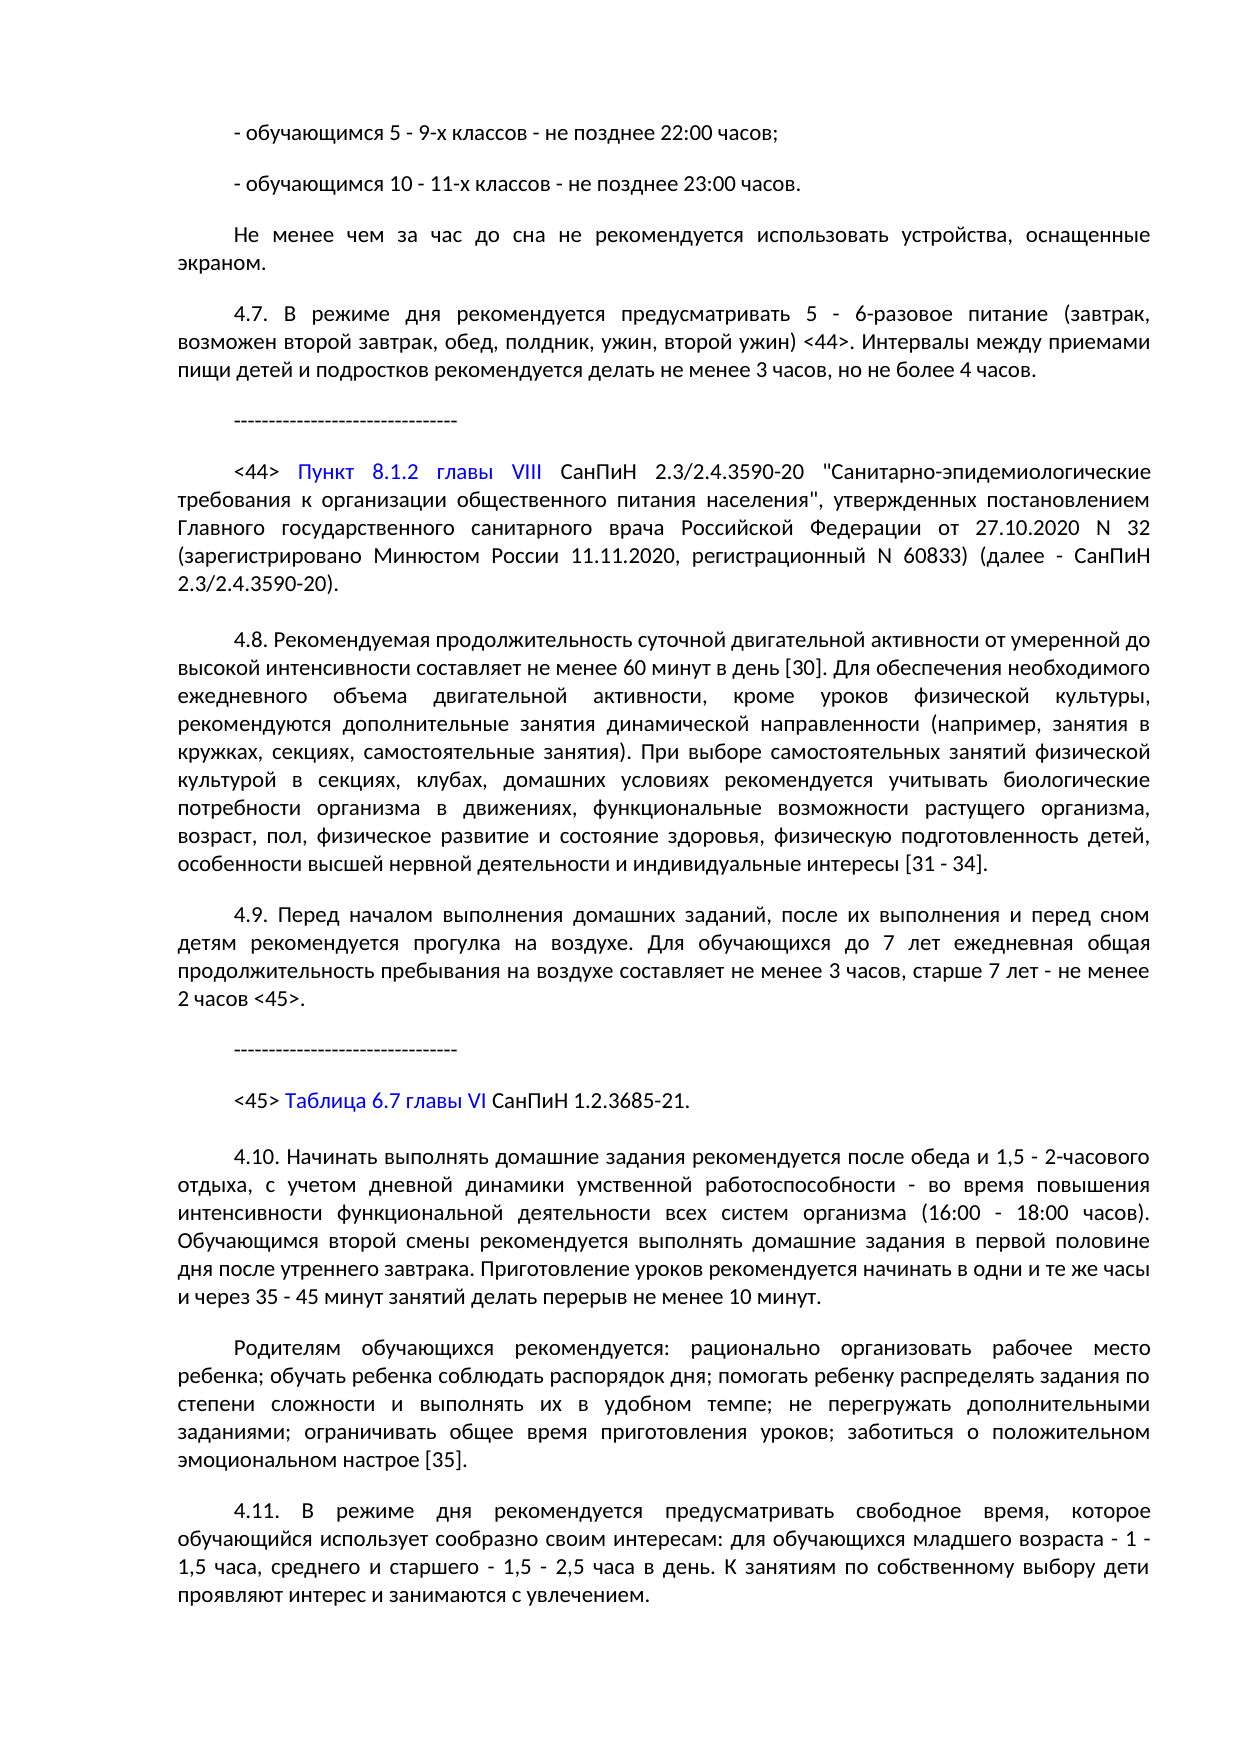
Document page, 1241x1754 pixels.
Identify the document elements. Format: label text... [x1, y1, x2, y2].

text 4.10. Начинать выполнять домашние задания рекомендуется после обеда и 1,5 - 2-часового отдыха, с учетом дневной динамики умственной работоспособности - во время повышения интенсивности функциональной деятельности всех систем организма (16:00 - 18:00 часов). Обучающимся второй смены рекомендуется выполнять домашние задания в первой половине дня после утреннего завтрака. Приготовление уроков рекомендуется начинать в одни и те же часы и через 35 - 45 минут занятий делать перерыв не менее 10 минут. [177, 1142, 1152, 1310]
text -------------------------------- [177, 406, 1152, 434]
text <45> Таблица 6.7 главы VI СанПиН 1.2.3685-21. [177, 1086, 1152, 1114]
text <44> Пункт 8.1.2 главы VIII СанПиН 2.3/2.4.3590-20 "Санитарно-эпидемиологические требования к организации общественного питания населения", утвержденных постановлением Главного государственного санитарного врача Российской Федерации от 27.10.2020 N 32 (зарегистрировано Минюстом России 11.11.2020, регистрационный N 60833) (далее - СанПиН 2.3/2.4.3590-20). [177, 457, 1152, 597]
text 4.11. В режиме дня рекомендуется предусматривать свободное время, которое обучающийся использует сообразно своим интересам: для обучающихся младшего возраста - 1 - 1,5 часа, среднего и старшего - 1,5 - 2,5 часа в день. К занятиям по собственному выбору дети проявляют интерес и занимаются с увлечением. [177, 1496, 1152, 1608]
text Не менее чем за час до сна не рекомендуется использовать устройства, оснащенные экраном. [177, 220, 1152, 276]
text 4.7. В режиме дня рекомендуется предусматривать 5 - 6-разовое питание (завтрак, возможен второй завтрак, обед, полдник, ужин, второй ужин) <44>. Интервалы между приемами пищи детей и подростков рекомендуется делать не менее 3 часов, но не более 4 часов. [177, 299, 1152, 383]
text - обучающимся 5 - 9-х классов - не позднее 22:00 часов; [177, 118, 1152, 146]
text - обучающимся 10 - 11-х классов - не позднее 23:00 часов. [177, 169, 1152, 197]
text 4.8. Рекомендуемая продолжительность суточной двигательной активности от умеренной до высокой интенсивности составляет не менее 60 минут в день [30]. Для обеспечения необходимого ежедневного объема двигательной активности, кроме уроков физической культуры, рекомендуются дополнительные занятия динамической направленности (например, занятия в кружках, секциях, самостоятельные занятия). При выборе самостоятельных занятий физической культурой в секциях, клубах, домашних условиях рекомендуется учитывать биологические потребности организма в движениях, функциональные возможности растущего организма, возраст, пол, физическое развитие и состояние здоровья, физическую подготовленность детей, особенности высшей нервной деятельности и индивидуальные интересы [31 - 34]. [177, 625, 1152, 877]
text -------------------------------- [177, 1035, 1152, 1063]
text Родителям обучающихся рекомендуется: рационально организовать рабочее место ребенка; обучать ребенка соблюдать распорядок дня; помогать ребенку распределять задания по степени сложности и выполнять их в удобном темпе; не перегружать дополнительными заданиями; ограничивать общее время приготовления уроков; заботиться о положительном эмоциональном настрое [35]. [177, 1333, 1152, 1473]
text 4.9. Перед началом выполнения домашних заданий, после их выполнения и перед сном детям рекомендуется прогулка на воздухе. Для обучающихся до 7 лет ежедневная общая продолжительность пребывания на воздухе составляет не менее 3 часов, старше 7 лет - не менее 2 часов <45>. [177, 900, 1152, 1012]
